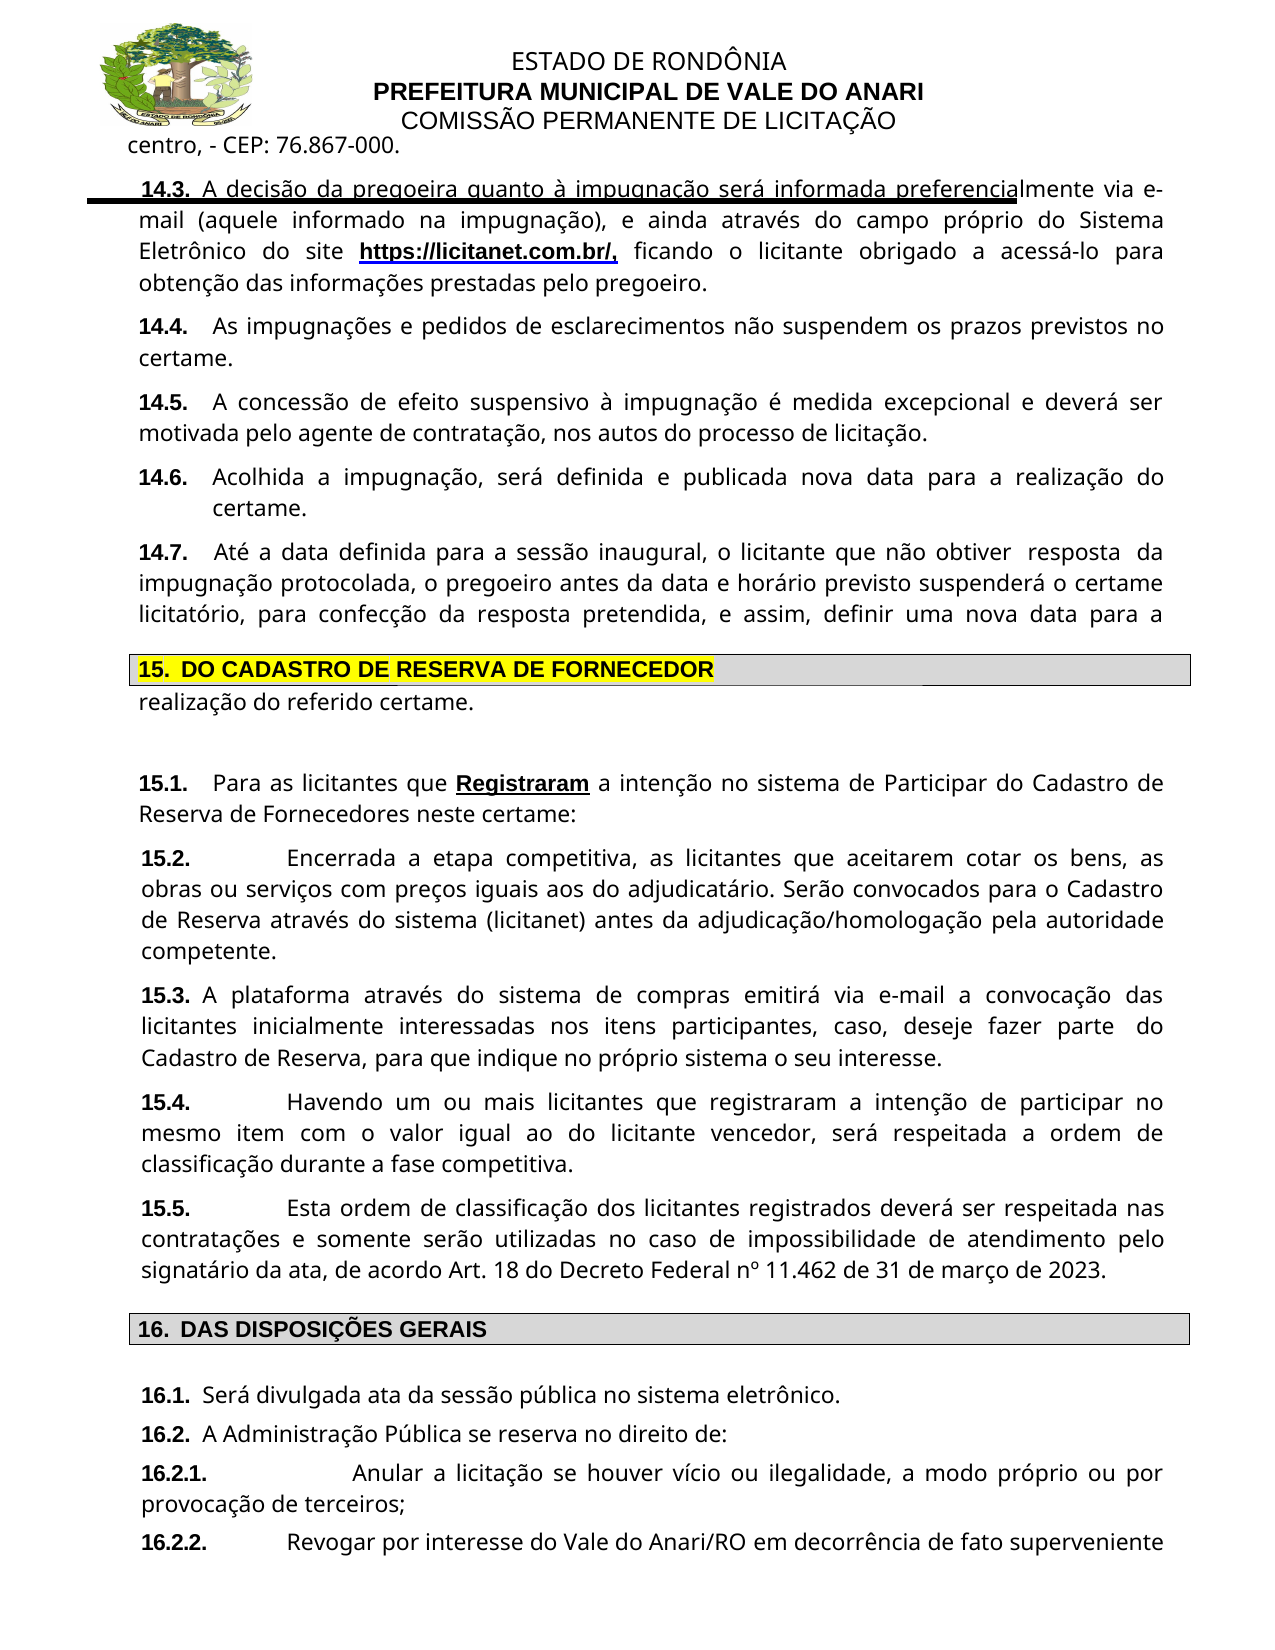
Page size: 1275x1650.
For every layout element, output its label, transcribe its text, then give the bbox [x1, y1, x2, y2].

list Para as licitantes que Registraram a intenção no sistema de Participar do Cadastro de Reserva de Fornecedores neste certame: [138, 767, 1164, 829]
list Esta ordem de classificação dos licitantes registrados deverá ser respeitada nas contratações e somente serão utilizadas no caso de impossibilidade de atendimento pelo signatário da ata, de acordo Art. 18 do Decreto Federal nº 11.462 de 31 de março de 2023. [141, 1192, 1164, 1286]
list Havendo um ou mais licitantes que registraram a intenção de participar no mesmo item com o valor igual ao do licitante vencedor, será respeitada a ordem de classificação durante a fase competitiva. [141, 1086, 1164, 1179]
list A plataforma através do sistema de compras emitirá via e-mail a convocação das licitantes inicialmente interessadas nos itens participantes, caso, deseje fazer parte do Cadastro de Reserva, para que indique no próprio sistema o seu interesse. [141, 979, 1164, 1073]
list Encerrada a etapa competitiva, as licitantes que aceitarem cotar os bens, as obras ou serviços com preços iguais aos do adjudicatário. Serão convocados para o Cadastro de Reserva através do sistema (licitanet) antes da adjudicação/homologação pela autoridade competente. [141, 841, 1164, 966]
picture [99, 23, 253, 126]
list Até a data definida para a sessão inaugural, o licitante que não obtiver resposta da impugnação protocolada, o pregoeiro antes da data e horário previsto suspenderá o certame licitatório, para confecção da resposta pretendida, e assim, definir uma nova data para a realização do referido certame. [138, 536, 1164, 717]
list A concessão de efeito suspensivo à impugnação é medida excepcional e deverá ser motivada pelo agente de contratação, nos autos do processo de licitação. [138, 385, 1164, 448]
list Anular a licitação se houver vício ou ilegalidade, a modo próprio ou por provocação de terceiros; [141, 1457, 1164, 1519]
list A Administração Pública se reserva no direito de: [141, 1418, 1164, 1449]
list Acolhida a impugnação, será definida e publicada nova data para a realização do certame. [138, 460, 1164, 523]
list A decisão da pregoeira quanto à impugnação será informada preferencialmente via e-mail (aquele informado na impugnação), e ainda através do campo próprio do Sistema Eletrônico do site https://licitanet.com.br/, ficando o licitante obrigado a acessá-lo para obtenção das informações prestadas pelo pregoeiro. [138, 173, 1164, 298]
list Será divulgada ata da sessão pública no sistema eletrônico. [141, 1379, 1164, 1410]
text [127, 129, 1171, 160]
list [141, 1526, 1164, 1558]
list As impugnações e pedidos de esclarecimentos não suspendem os prazos previstos no certame. [138, 310, 1164, 373]
